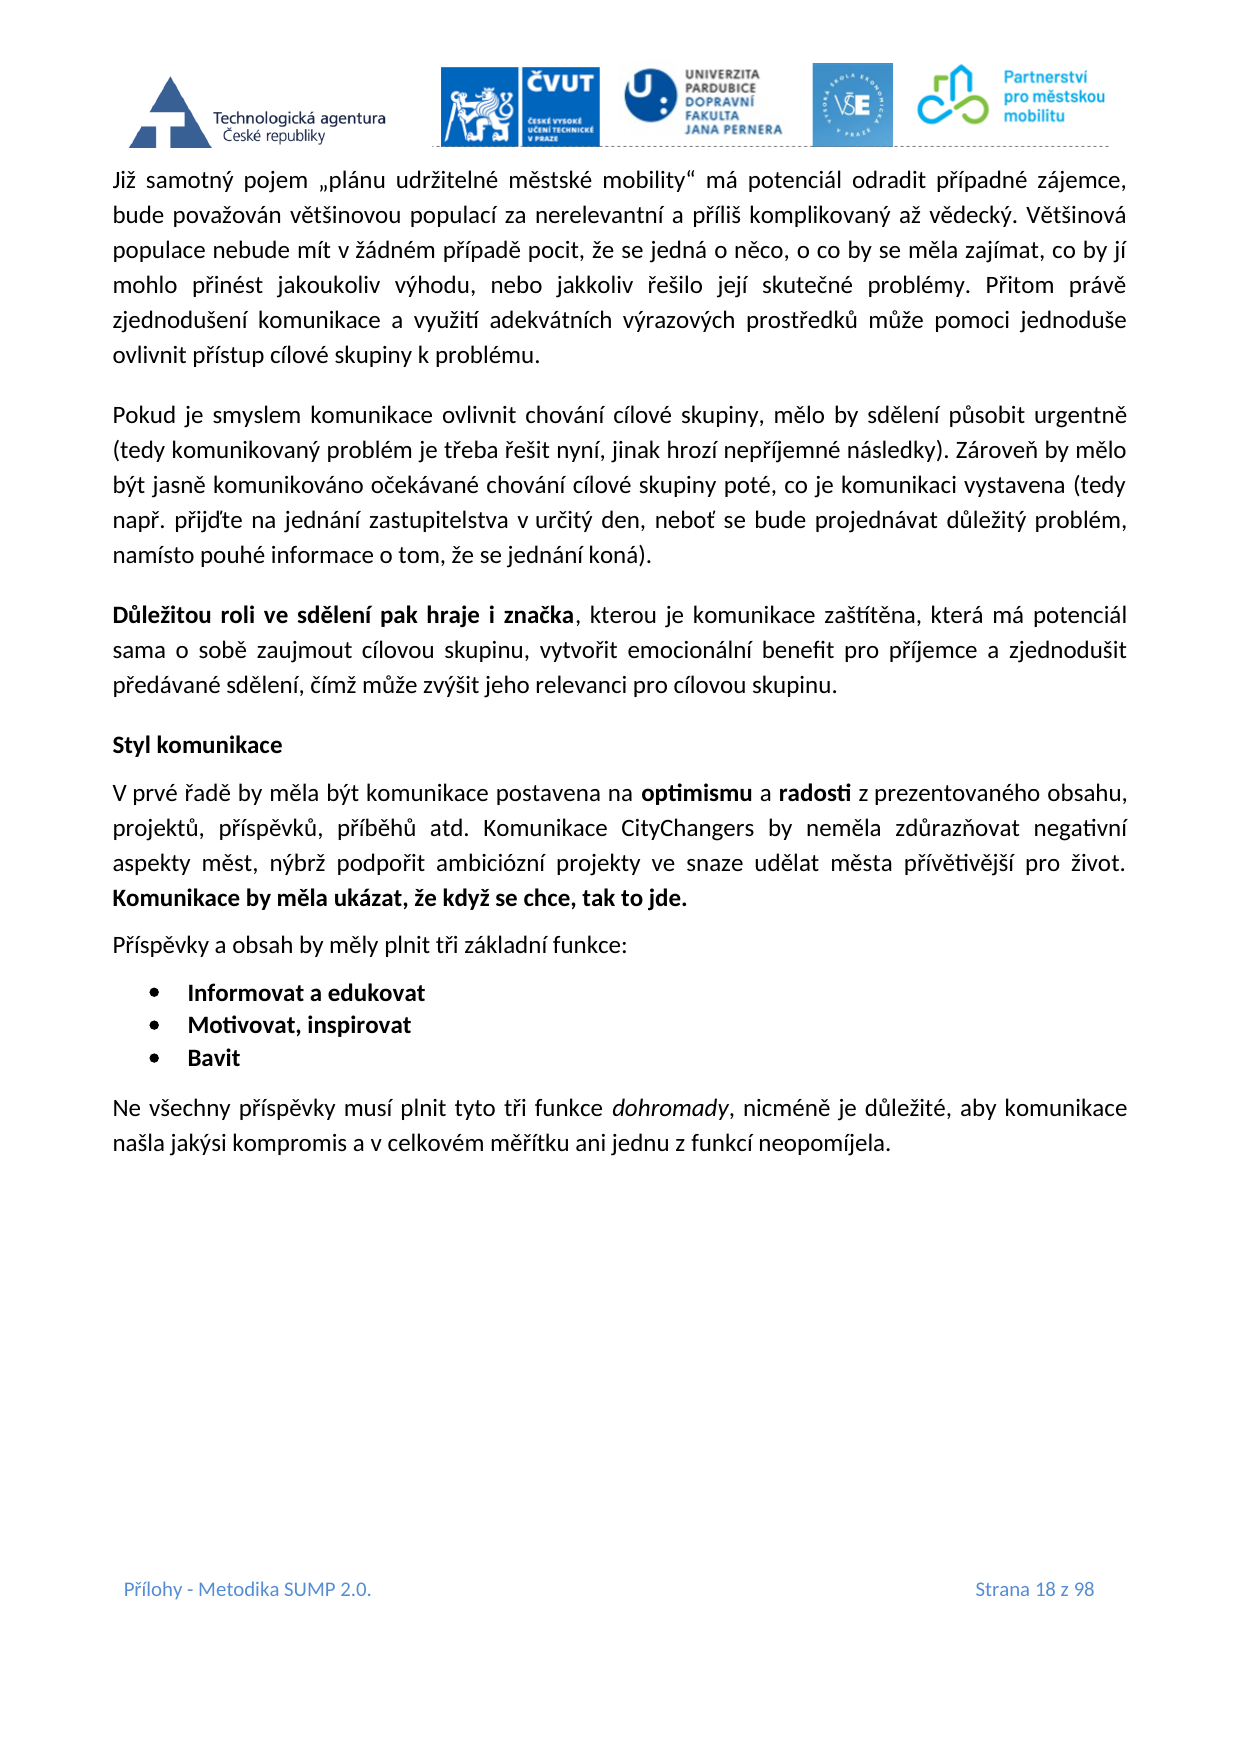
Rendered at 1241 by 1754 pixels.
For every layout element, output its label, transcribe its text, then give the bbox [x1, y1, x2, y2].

list Informovat a edukovat [150, 977, 1128, 1007]
text Ne všechny příspěvky musí plnit tyto tři funkce dohromady, nicméně je důležité, aby komunikace našla jakýsi kompromis a v celkovém měřítku ani jednu z funkcí neopomíjela. [112, 1092, 1128, 1158]
text Příspěvky a obsah by měly plnit tři základní funkce: [112, 929, 1128, 960]
text Již samotný pojem „plánu udržitelné městské mobility“ má potenciál odradit případné zájemce, bude považován většinovou populací za nerelevantní a příliš komplikovaný až vědecký. Většinová populace nebude mít v žádném případě pocit, že se jedná o něco, o co by se měla zajímat, co by jí mohlo přinést jakoukoliv výhodu, nebo jakkoliv řešilo její skutečné problémy. Přitom právě zjednodušení komunikace a využití adekvátních výrazových prostředků může pomoci jednoduše ovlivnit přístup cílové skupiny k problému. [112, 164, 1128, 370]
picture [432, 59, 1110, 148]
list Bavit [150, 1042, 1128, 1073]
picture [112, 68, 408, 148]
text Pokud je smyslem komunikace ovlivnit chování cílové skupiny, mělo by sdělení působit urgentně (tedy komunikovaný problém je třeba řešit nyní, jinak hrozí nepříjemné následky). Zároveň by mělo být jasně komunikováno očekávané chování cílové skupiny poté, co je komunikaci vystavena (tedy např. přijďte na jednání zastupitelstva v určitý den, neboť se bude projednávat důležitý problém, namísto pouhé informace o tom, že se jednání koná). [112, 399, 1128, 570]
list Motivovat, inspirovat [150, 1009, 1128, 1040]
text Styl komunikace [112, 729, 1128, 760]
text V prvé řadě by měla být komunikace postavena na optimismu a radosti z prezentovaného obsahu, projektů, příspěvků, příběhů atd. Komunikace CityChangers by neměla zdůrazňovat negativní aspekty měst, nýbrž podpořit ambiciózní projekty ve snaze udělat města přívětivější pro život. Komunikace by měla ukázat, že když se chce, tak to jde. [112, 777, 1128, 912]
text Důležitou roli ve sdělení pak hraje i značka, kterou je komunikace zaštítěna, která má potenciál sama o sobě zaujmout cílovou skupinu, vytvořit emocionální benefit pro příjemce a zjednodušit předávané sdělení, čímž může zvýšit jeho relevanci pro cílovou skupinu. [112, 599, 1128, 700]
